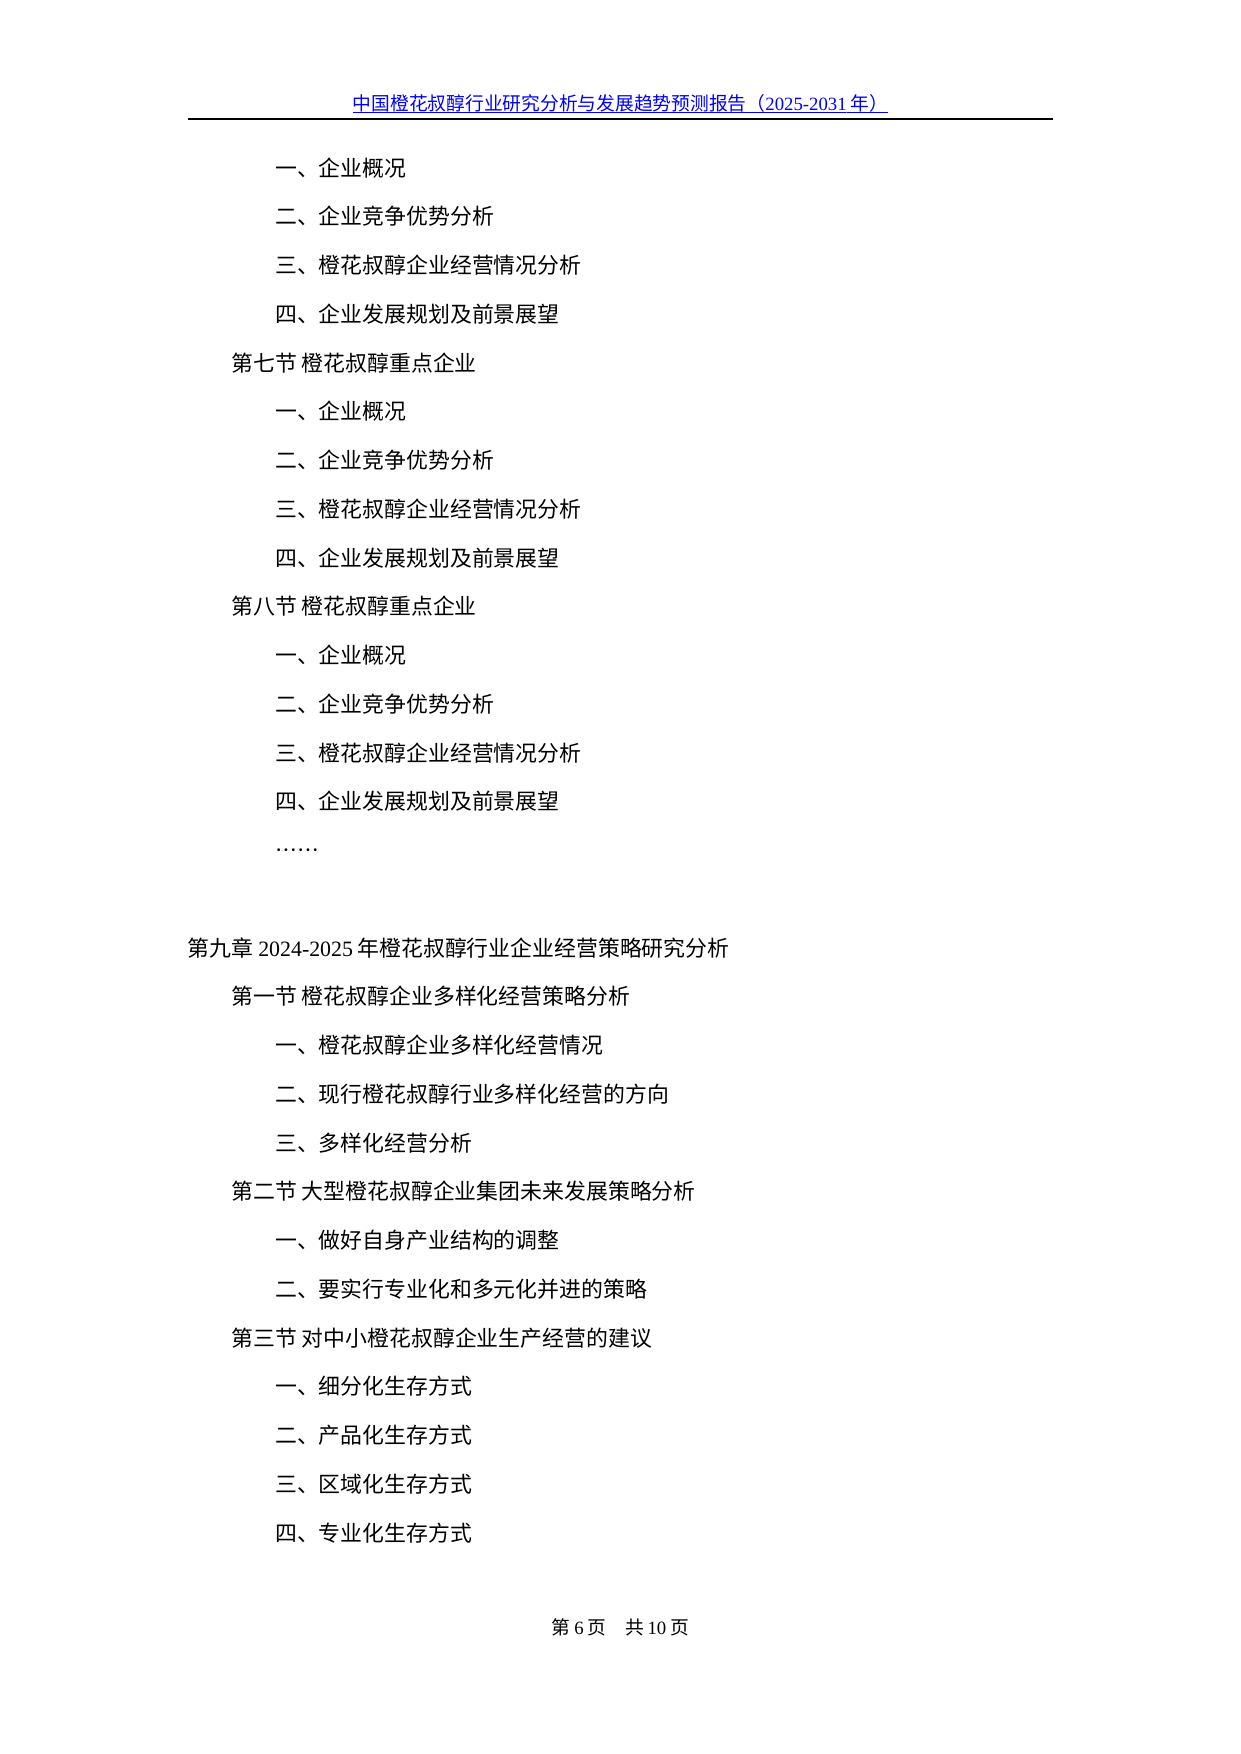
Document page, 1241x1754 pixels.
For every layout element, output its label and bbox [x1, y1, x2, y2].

text [187, 150, 1053, 1548]
